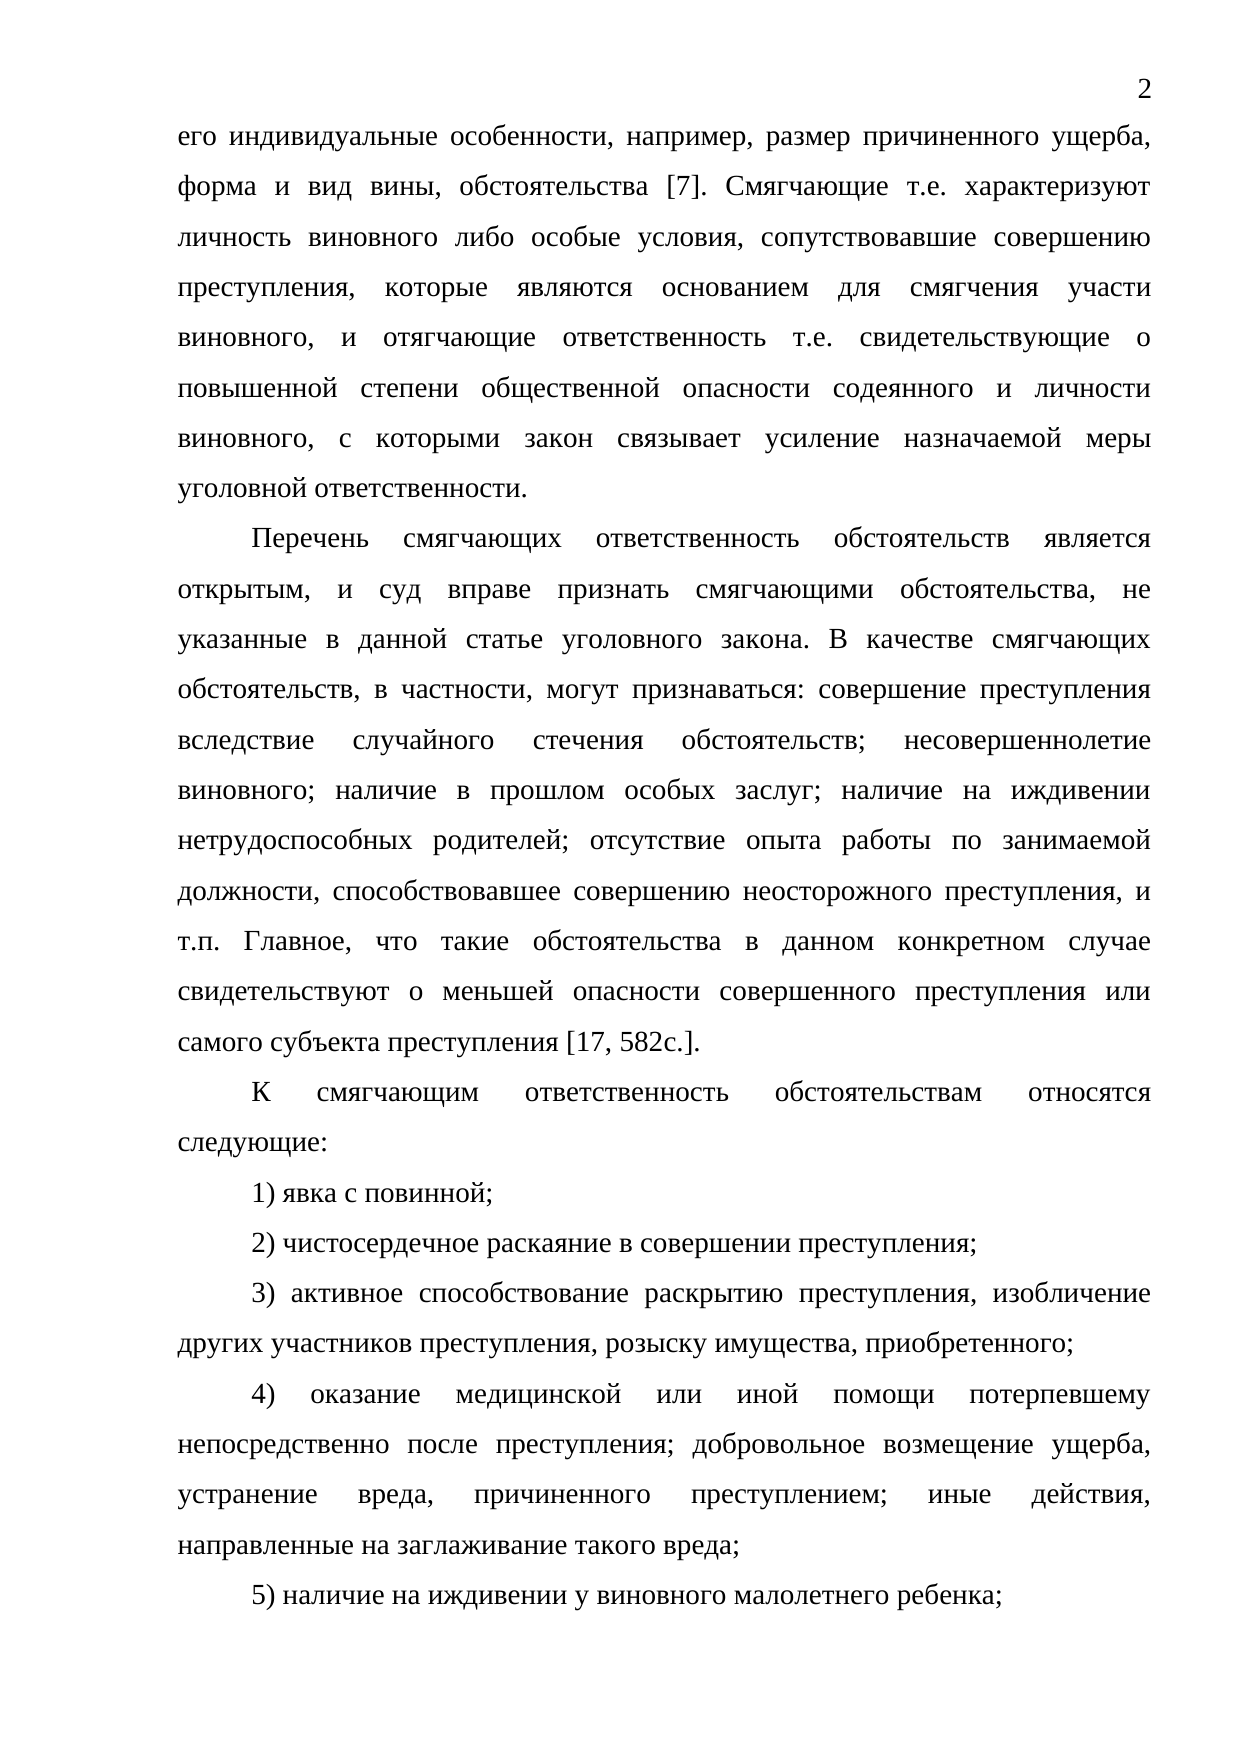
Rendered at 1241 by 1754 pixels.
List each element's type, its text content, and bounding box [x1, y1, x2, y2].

text Перечень смягчающих ответственность обстоятельств является открытым, и суд вправе признать смягчающими обстоятельства, не указанные в данной статье уголовного закона. В качестве смягчающих обстоятельств, в частности, могут признаваться: совершение преступления вследствие случайного стечения обстоятельств; несовершеннолетие виновного; наличие в прошлом особых заслуг; наличие на иждивении нетрудоспособных родителей; отсутствие опыта работы по занимаемой должности, способствовавшее совершению неосторожного преступления, и т.п. Главное, что такие обстоятельства в данном конкретном случае свидетельствуют о меньшей опасности совершенного преступления или самого субъекта преступления [17, 582c.]. [177, 521, 1152, 1057]
text 4) оказание медицинской или иной помощи потерпевшему непосредственно после преступления; добровольное возмещение ущерба, устранение вреда, причиненного преступлением; иные действия, направленные на заглаживание такого вреда; [177, 1376, 1152, 1560]
text 2) чистосердечное раскаяние в совершении преступления; [177, 1225, 1152, 1258]
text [177, 118, 1152, 504]
text 1) явка с повинной; [177, 1175, 1152, 1208]
text К смягчающим ответственность обстоятельствам относятся следующие: [177, 1074, 1152, 1158]
text 5) наличие на иждивении у виновного малолетнего ребенка; [177, 1577, 1152, 1611]
text 3) активное способствование раскрытию преступления, изобличение других участников преступления, розыску имущества, приобретенного; [177, 1275, 1152, 1359]
